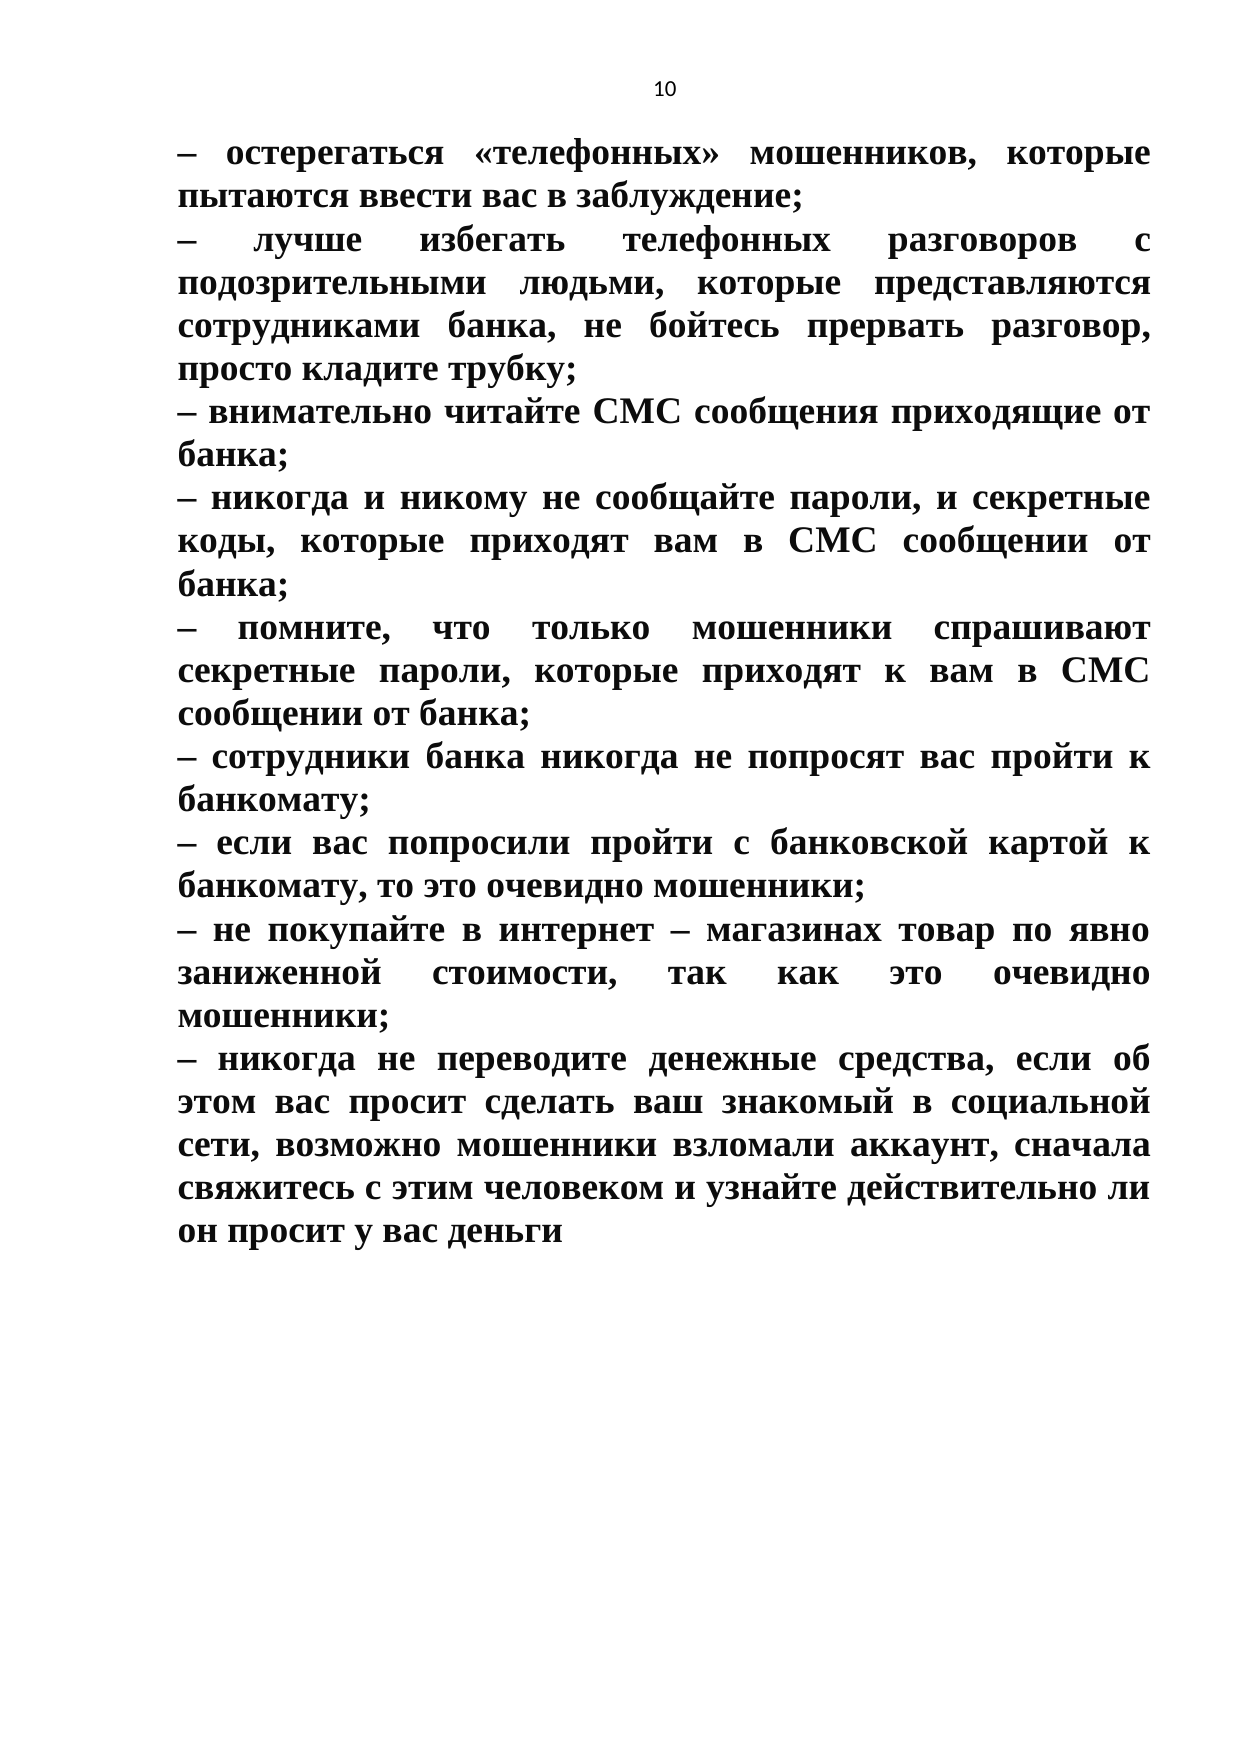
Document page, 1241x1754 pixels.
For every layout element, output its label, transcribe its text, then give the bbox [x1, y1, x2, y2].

text – не покупайте в интернет – магазинах товар по явно заниженной стоимости, так как это очевидно мошенники; [177, 906, 1152, 1035]
text – лучше избегать телефонных разговоров с подозрительными людьми, которые представляются сотрудниками банка, не бойтесь прервать разговор, просто кладите трубку; [177, 216, 1152, 388]
text – внимательно читайте СМС сообщения приходящие от банка; [177, 388, 1152, 475]
text – остерегаться «телефонных» мошенников, которые пытаются ввести вас в заблуждение; [177, 130, 1152, 216]
text – помните, что только мошенники спрашивают секретные пароли, которые приходят к вам в СМС сообщении от банка; [177, 604, 1152, 733]
text – никогда не переводите денежные средства, если об этом вас просит сделать ваш знакомый в социальной сети, возможно мошенники взломали аккаунт, сначала свяжитесь с этим человеком и узнайте действительно ли он просит у вас деньги [177, 1035, 1152, 1251]
text – сотрудники банка никогда не попросят вас пройти к банкомату; [177, 733, 1152, 820]
text – никогда и никому не сообщайте пароли, и секретные коды, которые приходят вам в СМС сообщении от банка; [177, 475, 1152, 604]
text – если вас попросили пройти с банковской картой к банкомату, то это очевидно мошенники; [177, 820, 1152, 906]
